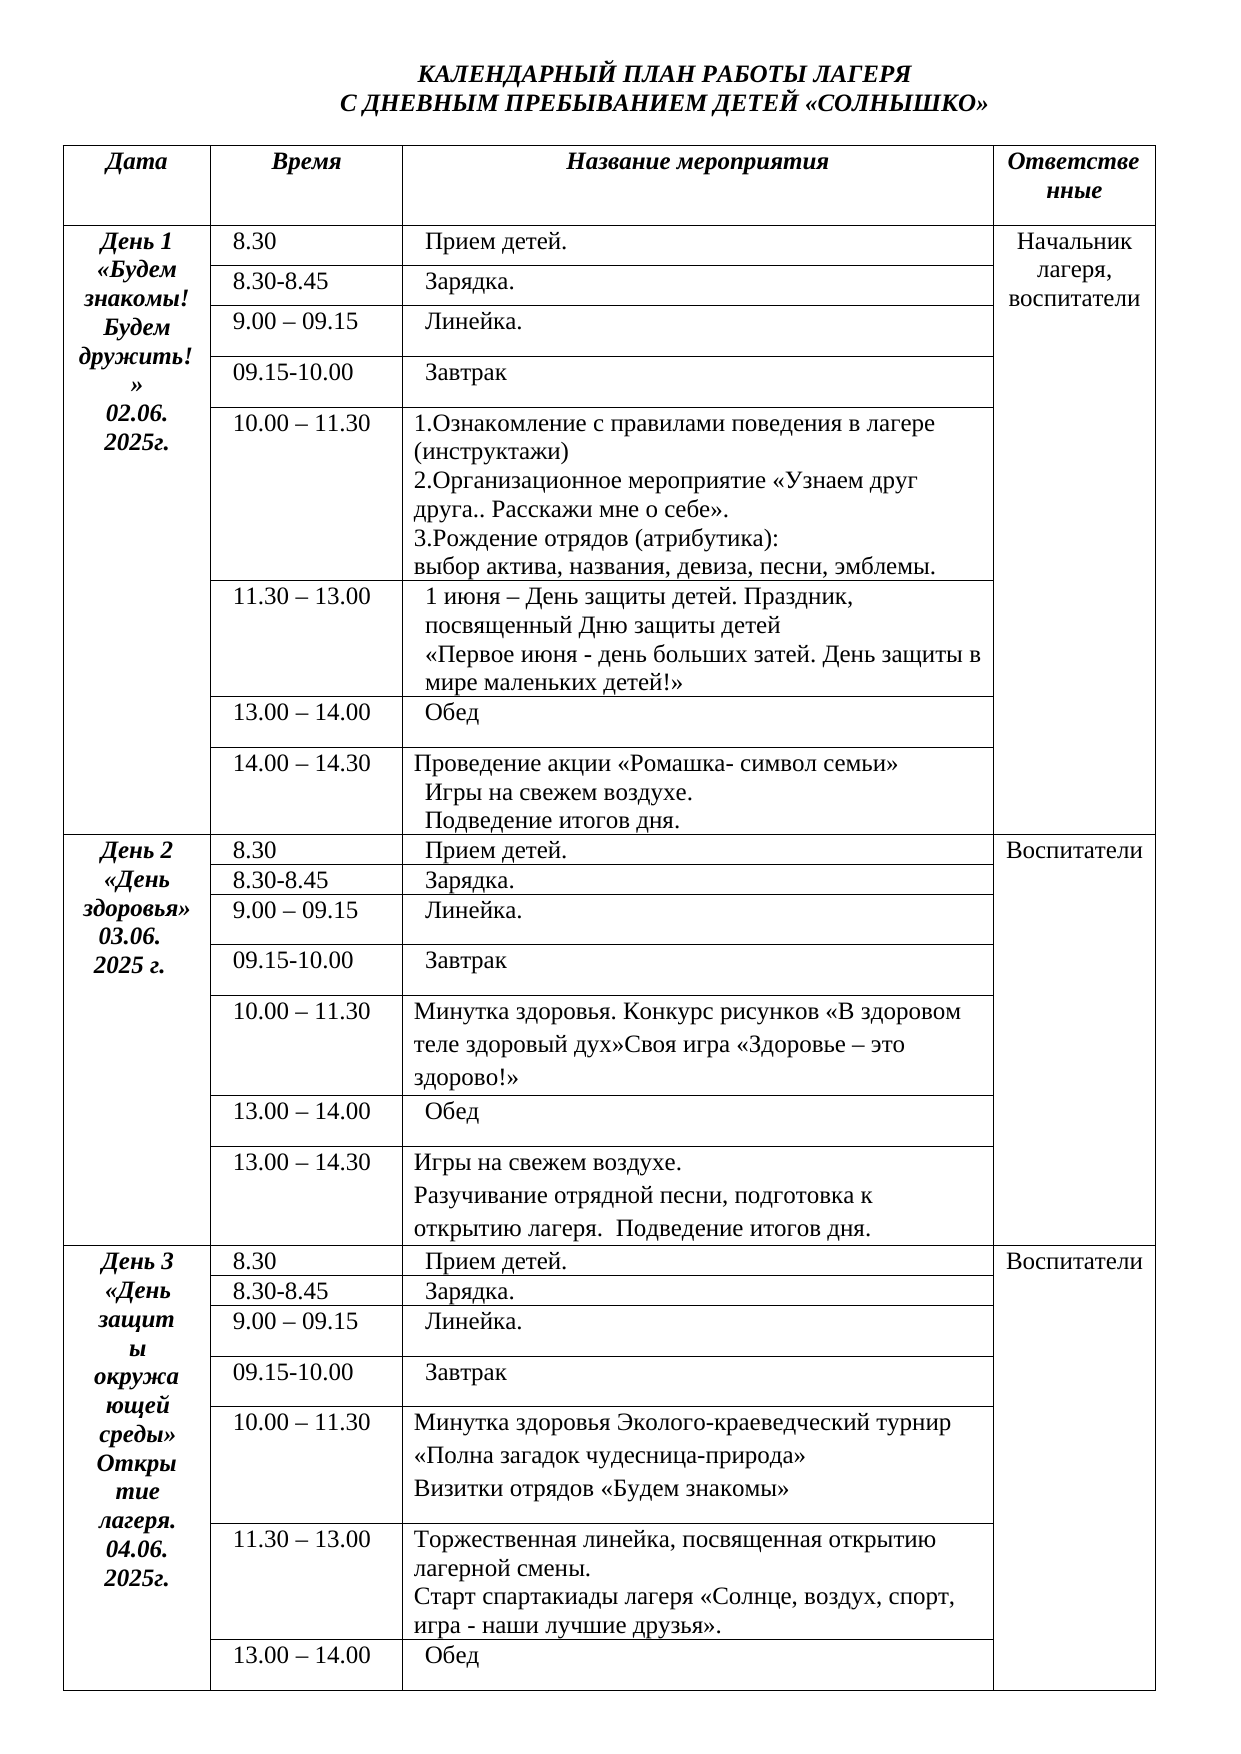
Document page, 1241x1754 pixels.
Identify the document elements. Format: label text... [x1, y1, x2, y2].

table_cell Начальник лагеря, воспитатели [994, 226, 1155, 834]
table_cell 10.00 – 11.30 [211, 996, 402, 1095]
table_cell Завтрак [403, 357, 993, 407]
table_cell 13.00 – 14.00 [211, 1640, 402, 1689]
table_cell 8.30-8.45 [211, 266, 402, 305]
table_cell 09.15-10.00 [211, 357, 402, 407]
table_cell 13.00 – 14.00 [211, 697, 402, 747]
table_cell 8.30 [211, 835, 402, 864]
table_cell 14.00 – 14.30 [211, 748, 402, 834]
table_cell Минутка здоровья Эколого-краеведческий турнир «Полна загадок чудесница-природа» Визитки отрядов «Будем знакомы» [403, 1407, 993, 1523]
table_cell 09.15-10.00 [211, 945, 402, 995]
text С ДНЕВНЫМ ПРЕБЫВАНИЕМ ДЕТЕЙ «СОЛНЫШКО» [177, 88, 1152, 117]
table_cell 10.00 – 11.30 [211, 1407, 402, 1523]
table_cell Завтрак [403, 945, 993, 995]
table_cell 13.00 – 14.00 [211, 1096, 402, 1146]
table_header Название мероприятия [403, 146, 993, 225]
table_cell 8.30 [211, 226, 402, 265]
table_cell 09.15-10.00 [211, 1357, 402, 1406]
table_cell Прием детей. [403, 1246, 993, 1275]
table_cell 11.30 – 13.00 [211, 581, 402, 696]
table_cell Прием детей. [403, 835, 993, 864]
table_cell Зарядка. [403, 266, 993, 305]
table_cell Игры на свежем воздухе. Разучивание отрядной песни, подготовка к открытию лагеря. Подведение итогов дня. [403, 1147, 993, 1245]
table_cell 9.00 – 09.15 [211, 895, 402, 944]
table_cell Линейка. [403, 895, 993, 944]
table_cell 8.30-8.45 [211, 1276, 402, 1305]
table_header Время [211, 146, 402, 225]
table_cell Завтрак [403, 1357, 993, 1406]
table_cell Обед [403, 1640, 993, 1689]
table_header Дата [64, 146, 210, 225]
table_cell Зарядка. [403, 865, 993, 894]
table_cell Воспитатели [994, 835, 1155, 1245]
table_cell 9.00 – 09.15 [211, 1306, 402, 1356]
table_cell День 3 «День защиты окружающей среды» Открытие лагеря. 04.06. 2025г. [64, 1246, 210, 1689]
table_cell 1 июня – День защиты детей. Праздник, посвященный Дню защиты детей «Первое июня - день больших затей. День защиты в мире маленьких детей!» [403, 581, 993, 696]
table_cell 13.00 – 14.30 [211, 1147, 402, 1245]
table_cell День 2 «День здоровья» 03.06. 2025 г. [64, 835, 210, 1245]
text КАЛЕНДАРНЫЙ ПЛАН РАБОТЫ ЛАГЕРЯ [177, 59, 1152, 88]
table_cell Торжественная линейка, посвященная открытию лагерной смены. Старт спартакиады лагеря «Солнце, воздух, спорт, игра - наши лучшие друзья». [403, 1524, 993, 1639]
table_cell День 1 «Будем знакомы! Будем дружить!» 02.06. 2025г. [64, 226, 210, 834]
table_cell Воспитатели [994, 1246, 1155, 1689]
table_cell Линейка. [403, 1306, 993, 1356]
table_cell Линейка. [403, 306, 993, 356]
table_cell Минутка здоровья. Конкурс рисунков «В здоровом теле здоровый дух»Своя игра «Здоровье – это здорово!» [403, 996, 993, 1095]
table_cell Обед [403, 1096, 993, 1146]
table_cell 1.Ознакомление с правилами поведения в лагере (инструктажи) 2.Организационное мероприятие «Узнаем друг друга.. Расскажи мне о себе». 3.Рождение отрядов (атрибутика): выбор актива, названия, девиза, песни, эмблемы. [403, 408, 993, 580]
table_cell Прием детей. [403, 226, 993, 265]
table_cell 10.00 – 11.30 [211, 408, 402, 580]
table_cell 8.30-8.45 [211, 865, 402, 894]
table_cell 9.00 – 09.15 [211, 306, 402, 356]
table_cell Зарядка. [403, 1276, 993, 1305]
table_header Ответственные [994, 146, 1155, 225]
table_cell 8.30 [211, 1246, 402, 1275]
table_cell Обед [403, 697, 993, 747]
table_cell Проведение акции «Ромашка- символ семьи» Игры на свежем воздухе. Подведение итогов дня. [403, 748, 993, 834]
table_cell 11.30 – 13.00 [211, 1524, 402, 1639]
